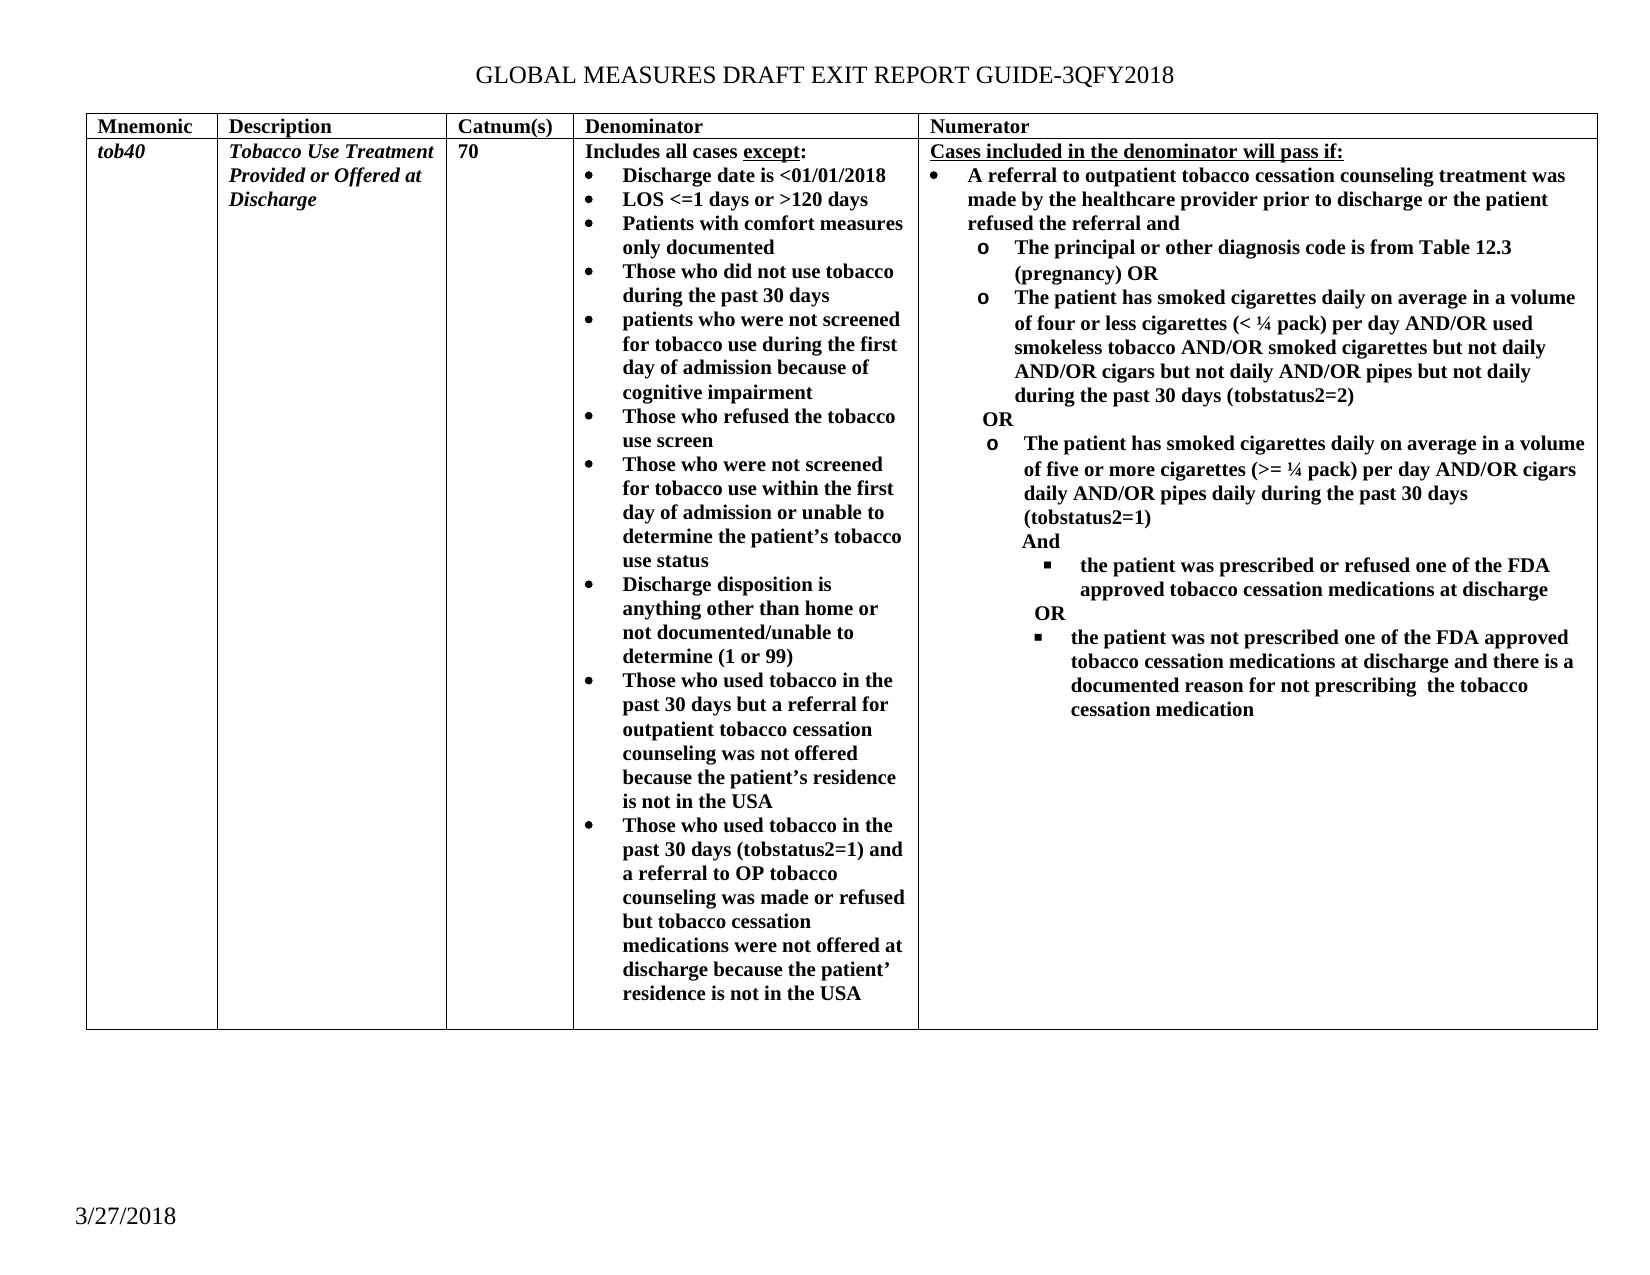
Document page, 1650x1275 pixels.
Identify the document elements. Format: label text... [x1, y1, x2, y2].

table_header Numerator [919, 114, 1597, 138]
table_header Catnum(s) [447, 114, 573, 138]
table_header Mnemonic [87, 114, 217, 138]
table_header Denominator [574, 114, 918, 138]
table_cell Includes all cases except: Discharge date is <01/01/2018 LOS <=1 days or >120 days Patients with comfort measures only documented Those who did not use tobacco during the past 30 days patients who were not screened for tobacco use during the first day of admission because of cognitive impairment Those who refused the tobacco use screen Those who were not screened for tobacco use within the first day of admission or unable to determine the patient’s tobacco use status Discharge disposition is anything other than home or not documented/unable to determine (1 or 99) Those who used tobacco in the past 30 days but a referral for outpatient tobacco cessation counseling was not offered because the patient’s residence is not in the USA Those who used tobacco in the past 30 days (tobstatus2=1) and a referral to OP tobacco counseling was made or refused but tobacco cessation medications were not offered at discharge because the patient’ residence is not in the USA [574, 139, 918, 1029]
table_header Description [218, 114, 446, 138]
table_cell Tobacco Use Treatment Provided or Offered at Discharge [218, 139, 446, 1029]
table_cell tob40 [87, 139, 217, 1029]
table_cell 70 [447, 139, 573, 1029]
table_cell Cases included in the denominator will pass if: A referral to outpatient tobacco cessation counseling treatment was made by the healthcare provider prior to discharge or the patient refused the referral and The principal or other diagnosis code is from Table 12.3 (pregnancy) OR The patient has smoked cigarettes daily on average in a volume of four or less cigarettes (< ¼ pack) per day AND/OR used smokeless tobacco AND/OR smoked cigarettes but not daily AND/OR cigars but not daily AND/OR pipes but not daily during the past 30 days (tobstatus2=2) OR The patient has smoked cigarettes daily on average in a volume of five or more cigarettes (>= ¼ pack) per day AND/OR cigars daily AND/OR pipes daily during the past 30 days (tobstatus2=1) And the patient was prescribed or refused one of the FDA approved tobacco cessation medications at discharge OR the patient was not prescribed one of the FDA approved tobacco cessation medications at discharge and there is a documented reason for not prescribing the tobacco cessation medication [919, 139, 1597, 1029]
